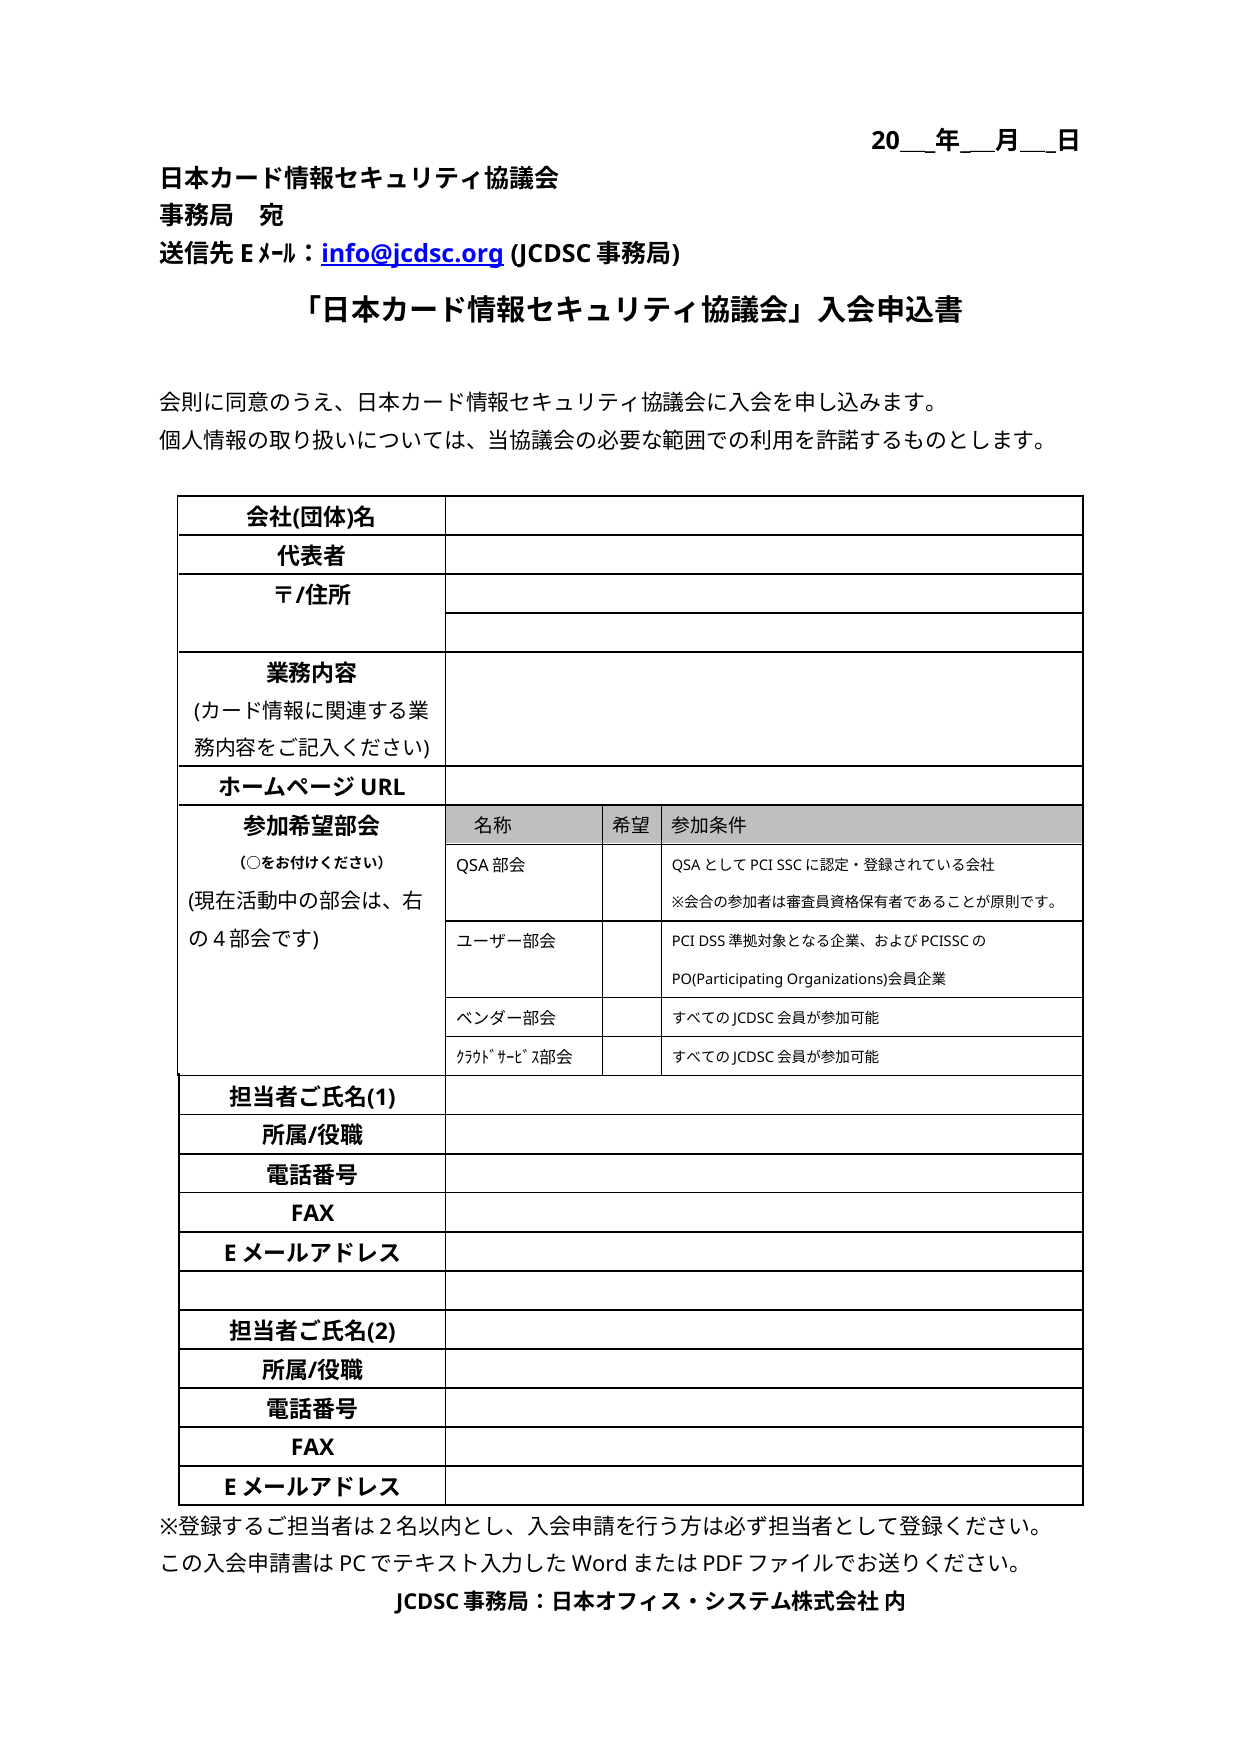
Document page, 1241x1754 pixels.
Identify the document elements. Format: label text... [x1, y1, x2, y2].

table_cell [446, 1193, 1082, 1231]
text 「日本カード情報セキュリティ協議会」入会申込書 [159, 270, 1081, 345]
text 事務局 宛 [159, 195, 1081, 232]
table_cell [446, 1467, 1082, 1504]
table_cell [603, 1037, 661, 1075]
table_cell 所属/役職 [180, 1350, 445, 1387]
text 個人情報の取り扱いについては、当協議会の必要な範囲での利用を許諾するものとします。 [159, 420, 1081, 457]
table_cell 名称 [446, 806, 602, 843]
table_cell QSAとしてPCI SSCに認定・登録されている会社 ※会合の参加者は審査員資格保有者であることが原則です。 [662, 845, 1082, 920]
table_cell ホームページURL [178, 766, 445, 804]
table_cell QSA部会 [446, 845, 602, 920]
table_cell ベンダー部会 [446, 998, 602, 1036]
table_cell PCI DSS準拠対象となる企業、およびPCISSCのPO(Participating Organizations)会員企業 [662, 922, 1082, 997]
table_cell [446, 1155, 1082, 1192]
table_cell [446, 1311, 1082, 1348]
table_cell [446, 653, 1082, 765]
text この入会申請書はPCでテキスト入力したWordまたはPDFファイルでお送りください。 [159, 1543, 1081, 1581]
table_cell 所属/役職 [180, 1115, 445, 1153]
table_cell ユーザー部会 [446, 922, 602, 997]
table_cell [446, 575, 1082, 612]
table_cell 参加希望部会 （○をお付けください） (現在活動中の部会は、右の4部会です) [178, 805, 445, 1075]
table_cell 〒/住所 [178, 574, 445, 651]
text 送信先Eﾒｰﾙ：info@jcdsc.org (JCDSC事務局) [159, 232, 1081, 270]
table_cell 電話番号 [180, 1389, 445, 1426]
table_cell [603, 845, 661, 920]
table_cell すべてのJCDSC会員が参加可能 [662, 998, 1082, 1036]
text 日本カード情報セキュリティ協議会 [159, 157, 1081, 195]
table_cell [446, 1272, 1082, 1309]
table_cell [446, 614, 1082, 651]
table_cell FAX [180, 1428, 445, 1465]
table_cell 参加条件 [662, 806, 1082, 843]
table_cell [446, 1076, 1082, 1114]
text JCDSC事務局：日本オフィス・システム株式会社 内 [396, 1581, 1081, 1618]
table_cell Eメールアドレス [180, 1233, 445, 1270]
table_cell [446, 536, 1082, 573]
table_cell [446, 1233, 1082, 1270]
table_cell 担当者ご氏名(2) [180, 1311, 445, 1348]
table_header [446, 497, 1082, 534]
table_cell [446, 1389, 1082, 1426]
table_cell [446, 1428, 1082, 1465]
table_cell [180, 1272, 445, 1309]
table_header 会社(団体)名 [178, 497, 445, 534]
table_cell 代表者 [178, 535, 445, 573]
table_cell Eメールアドレス [180, 1467, 445, 1504]
text ※登録するご担当者は2名以内とし、入会申請を行う方は必ず担当者として登録ください。 [159, 1506, 1081, 1543]
table_cell ｸﾗｳﾄﾞｻｰﾋﾞｽ部会 [446, 1037, 602, 1075]
table_cell [446, 1350, 1082, 1387]
table_cell すべてのJCDSC会員が参加可能 [662, 1037, 1082, 1075]
table_cell 希望 [603, 806, 661, 843]
table_cell [446, 767, 1082, 804]
table_cell 電話番号 [180, 1155, 445, 1192]
table_cell [446, 1115, 1082, 1153]
table_cell 業務内容 (カード情報に関連する業務内容をご記入ください) [178, 652, 445, 765]
table_cell FAX [180, 1193, 445, 1231]
table_cell [603, 922, 661, 997]
table_cell [603, 998, 661, 1036]
text 20＿_年_＿月＿_日 [159, 120, 1081, 157]
text 会則に同意のうえ、日本カード情報セキュリティ協議会に入会を申し込みます。 [159, 382, 1081, 420]
table_cell 担当者ご氏名(1) [180, 1076, 445, 1114]
